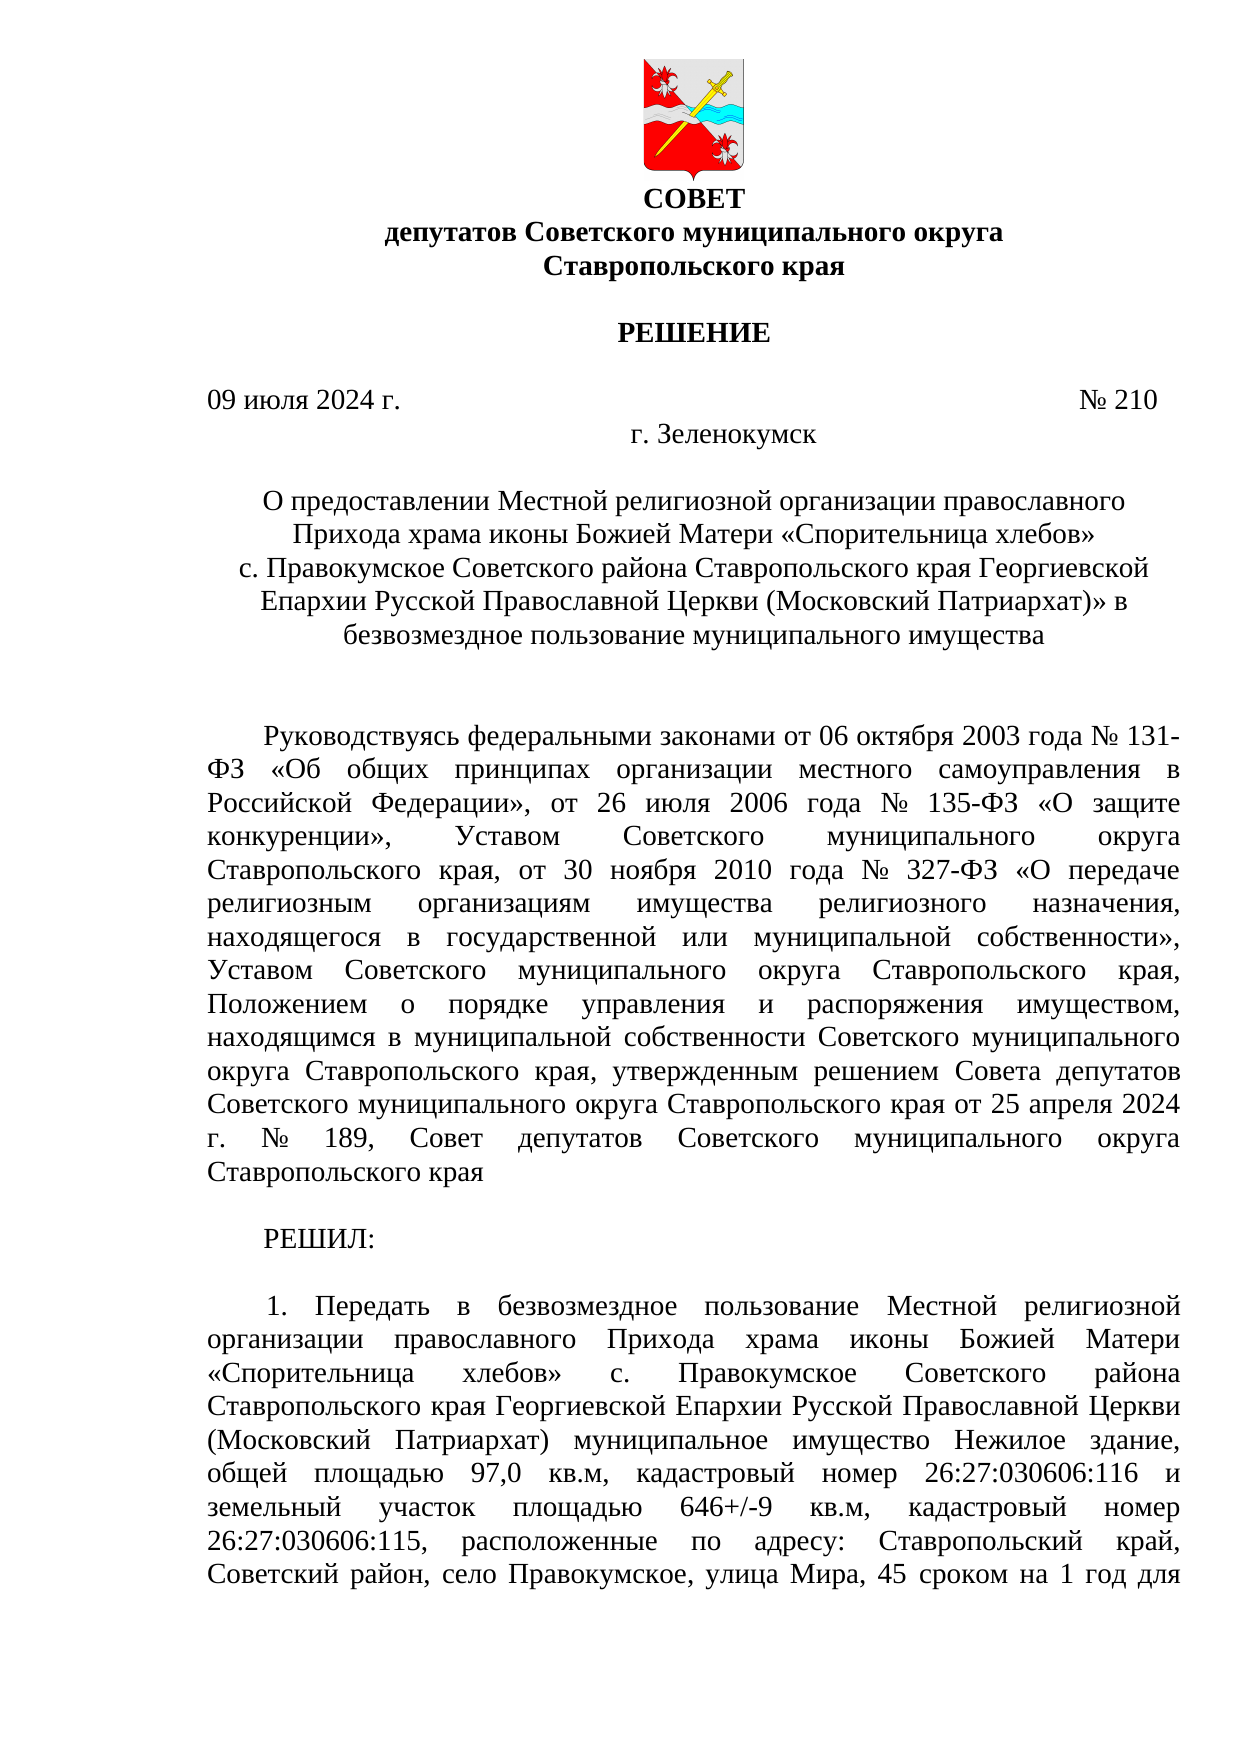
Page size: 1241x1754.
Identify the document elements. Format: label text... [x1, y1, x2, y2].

text РЕШЕНИЕ [207, 315, 1181, 349]
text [207, 1288, 1181, 1590]
text СОВЕТ [207, 181, 1181, 214]
text Ставропольского края [207, 248, 1181, 282]
text депутатов Советского муниципального округа [207, 214, 1181, 248]
text Руководствуясь федеральными законами от 06 октября 2003 года № 131-ФЗ «Об общих принципах организации местного самоуправления в Российской Федерации», от 26 июля 2006 года № 135-ФЗ «О защите конкуренции», Уставом Советского муниципального округа Ставропольского края, от 30 ноября 2010 года № 327-ФЗ «О передаче религиозным организациям имущества религиозного назначения, находящегося в государственной или муниципальной собственности», Уставом Советского муниципального округа Ставропольского края, Положением о порядке управления и распоряжения имуществом, находящимся в муниципальной собственности Советского муниципального округа Ставропольского края, утвержденным решением Совета депутатов Советского муниципального округа Ставропольского края от 25 апреля 2024 г. № 189, Совет депутатов Советского муниципального округа Ставропольского края [207, 718, 1181, 1187]
text 09 июля 2024 г. № 210 [207, 382, 1181, 416]
text РЕШИЛ: [207, 1221, 1181, 1254]
text О предоставлении Местной религиозной организации православного Прихода храма иконы Божией Матери «Спорительница хлебов» [207, 483, 1181, 550]
text г. Зеленокумск [207, 416, 1181, 449]
picture [643, 59, 744, 181]
text с. Правокумское Советского района Ставропольского края Георгиевской Епархии Русской Православной Церкви (Московский Патриархат)» в безвозмездное пользование муниципального имущества [207, 550, 1181, 651]
